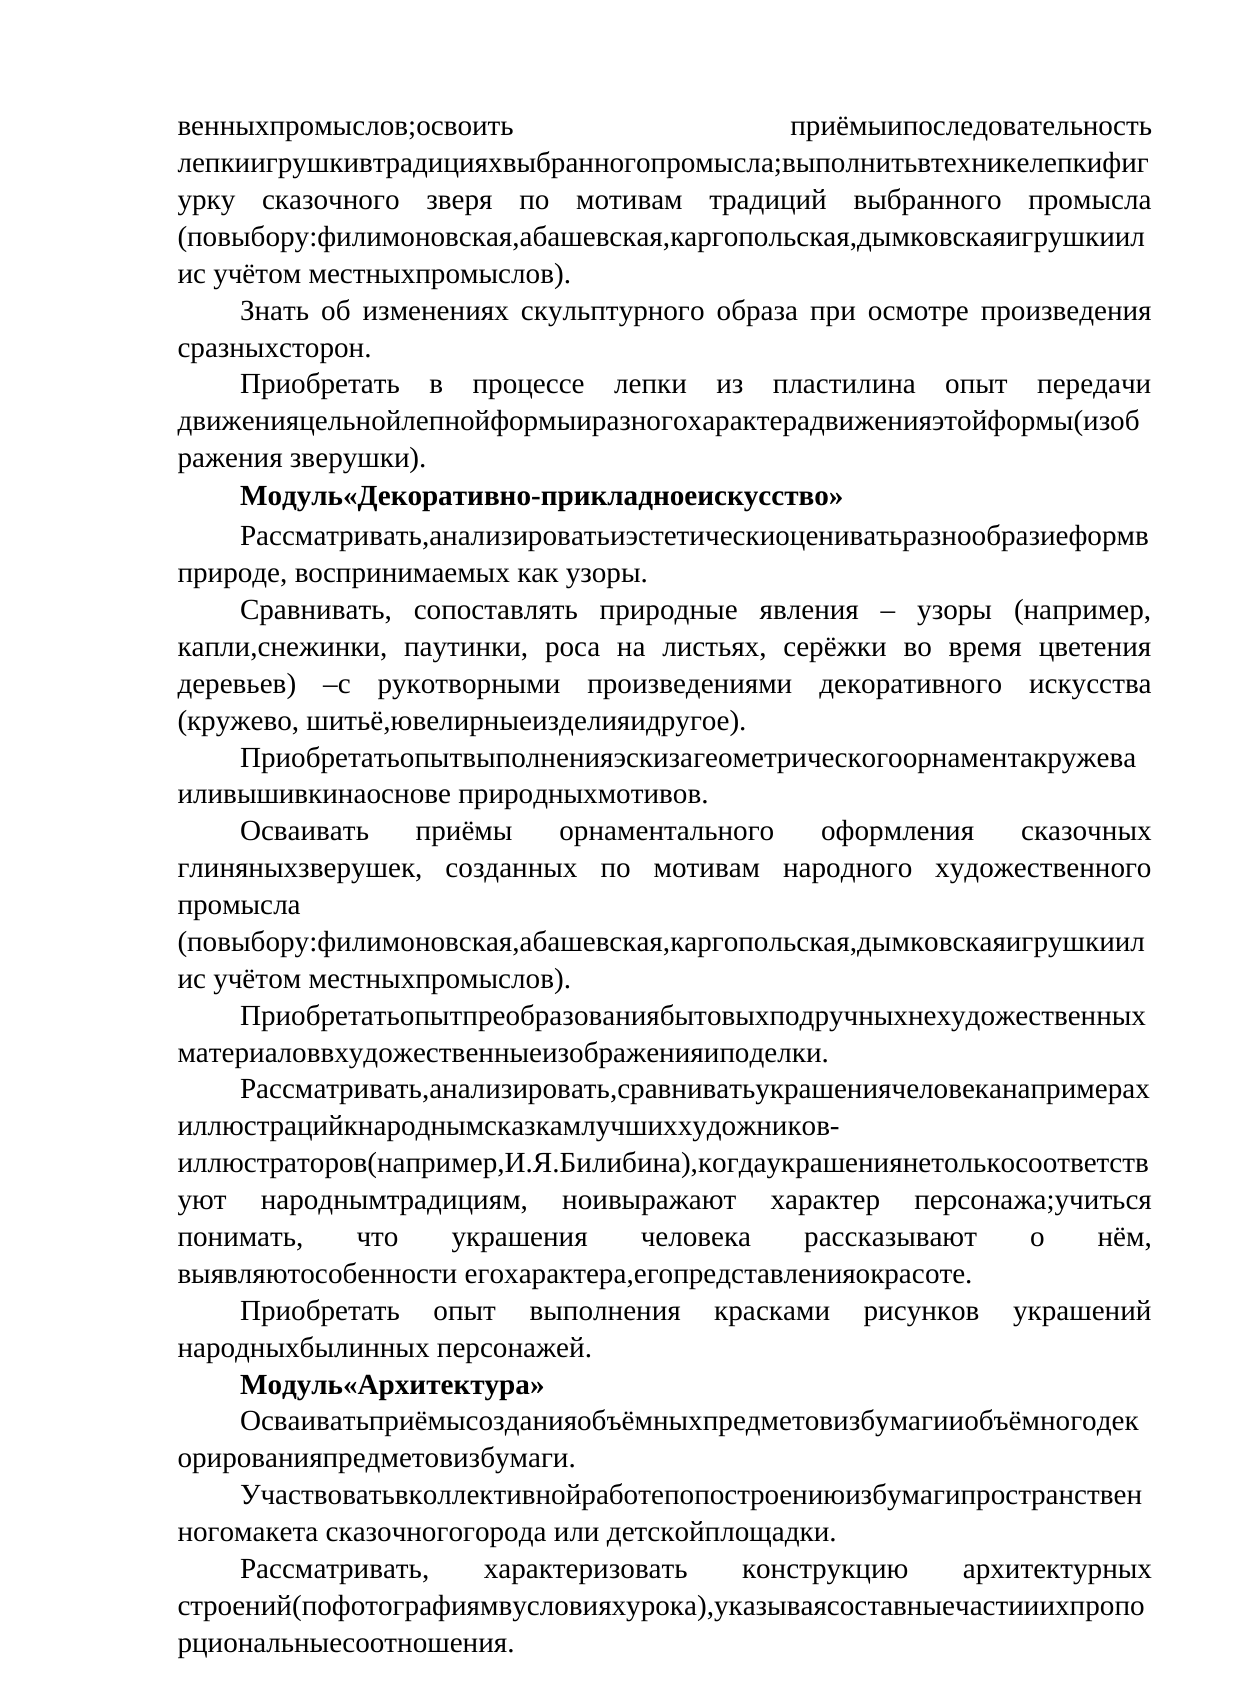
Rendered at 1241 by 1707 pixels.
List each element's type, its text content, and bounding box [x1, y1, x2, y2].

text Приобретатьопытпреобразованиябытовыхподручныхнехудожественныхматериаловвхудожественныеизображенияиподелки. [177, 998, 1152, 1068]
text Приобретать в процессе лепки из пластилина опыт передачи движенияцельнойлепнойформыиразногохарактерадвиженияэтойформы(изображения зверушки). [177, 367, 1152, 474]
text Осваиватьприёмысозданияобъёмныхпредметовизбумагииобъёмногодекорированияпредметовизбумаги. [177, 1403, 1152, 1474]
text Модуль«Архитектура» [240, 1367, 1163, 1401]
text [177, 108, 1152, 289]
text Осваивать приёмы орнаментального оформления сказочных глиняныхзверушек, созданных по мотивам народного художественного промысла (повыбору:филимоновская,абашевская,каргопольская,дымковскаяигрушкиилис учётом местныхпромыслов). [177, 813, 1152, 994]
text Знать об изменениях скульптурного образа при осмотре произведения сразныхсторон. [177, 293, 1152, 363]
text Участвоватьвколлективнойработепопостроениюизбумагипространственногомакета сказочногогорода или детскойплощадки. [177, 1477, 1152, 1548]
text Модуль«Декоративно-прикладноеискусство» [240, 478, 1163, 511]
text Приобретатьопытвыполненияэскизагеометрическогоорнаментакружеваиливышивкинаоснове природныхмотивов. [177, 740, 1152, 810]
text Рассматривать,анализировать,сравниватьукрашениячеловеканапримерахиллюстрацийкнароднымсказкамлучшиххудожников-иллюстраторов(например,И.Я.Билибина),когдаукрашениянетолькосоответствуют народнымтрадициям, ноивыражают характер персонажа;учиться понимать, что украшения человека рассказывают о нём, выявляютособенности егохарактера,егопредставленияокрасоте. [177, 1072, 1152, 1289]
text Рассматривать,анализироватьиэстетическиоцениватьразнообразиеформвприроде, воспринимаемых как узоры. [177, 518, 1152, 589]
text Сравнивать, сопоставлять природные явления – узоры (например, капли,снежинки, паутинки, роса на листьях, серёжки во время цветения деревьев) –с рукотворными произведениями декоративного искусства (кружево, шитьё,ювелирныеизделияидругое). [177, 592, 1152, 736]
text Рассматривать, характеризовать конструкцию архитектурных строений(пофотографиямвусловияхурока),указываясоставныечастииихпропорциональныесоотношения. [177, 1551, 1152, 1658]
text Приобретать опыт выполнения красками рисунков украшений народныхбылинных персонажей. [177, 1293, 1152, 1363]
